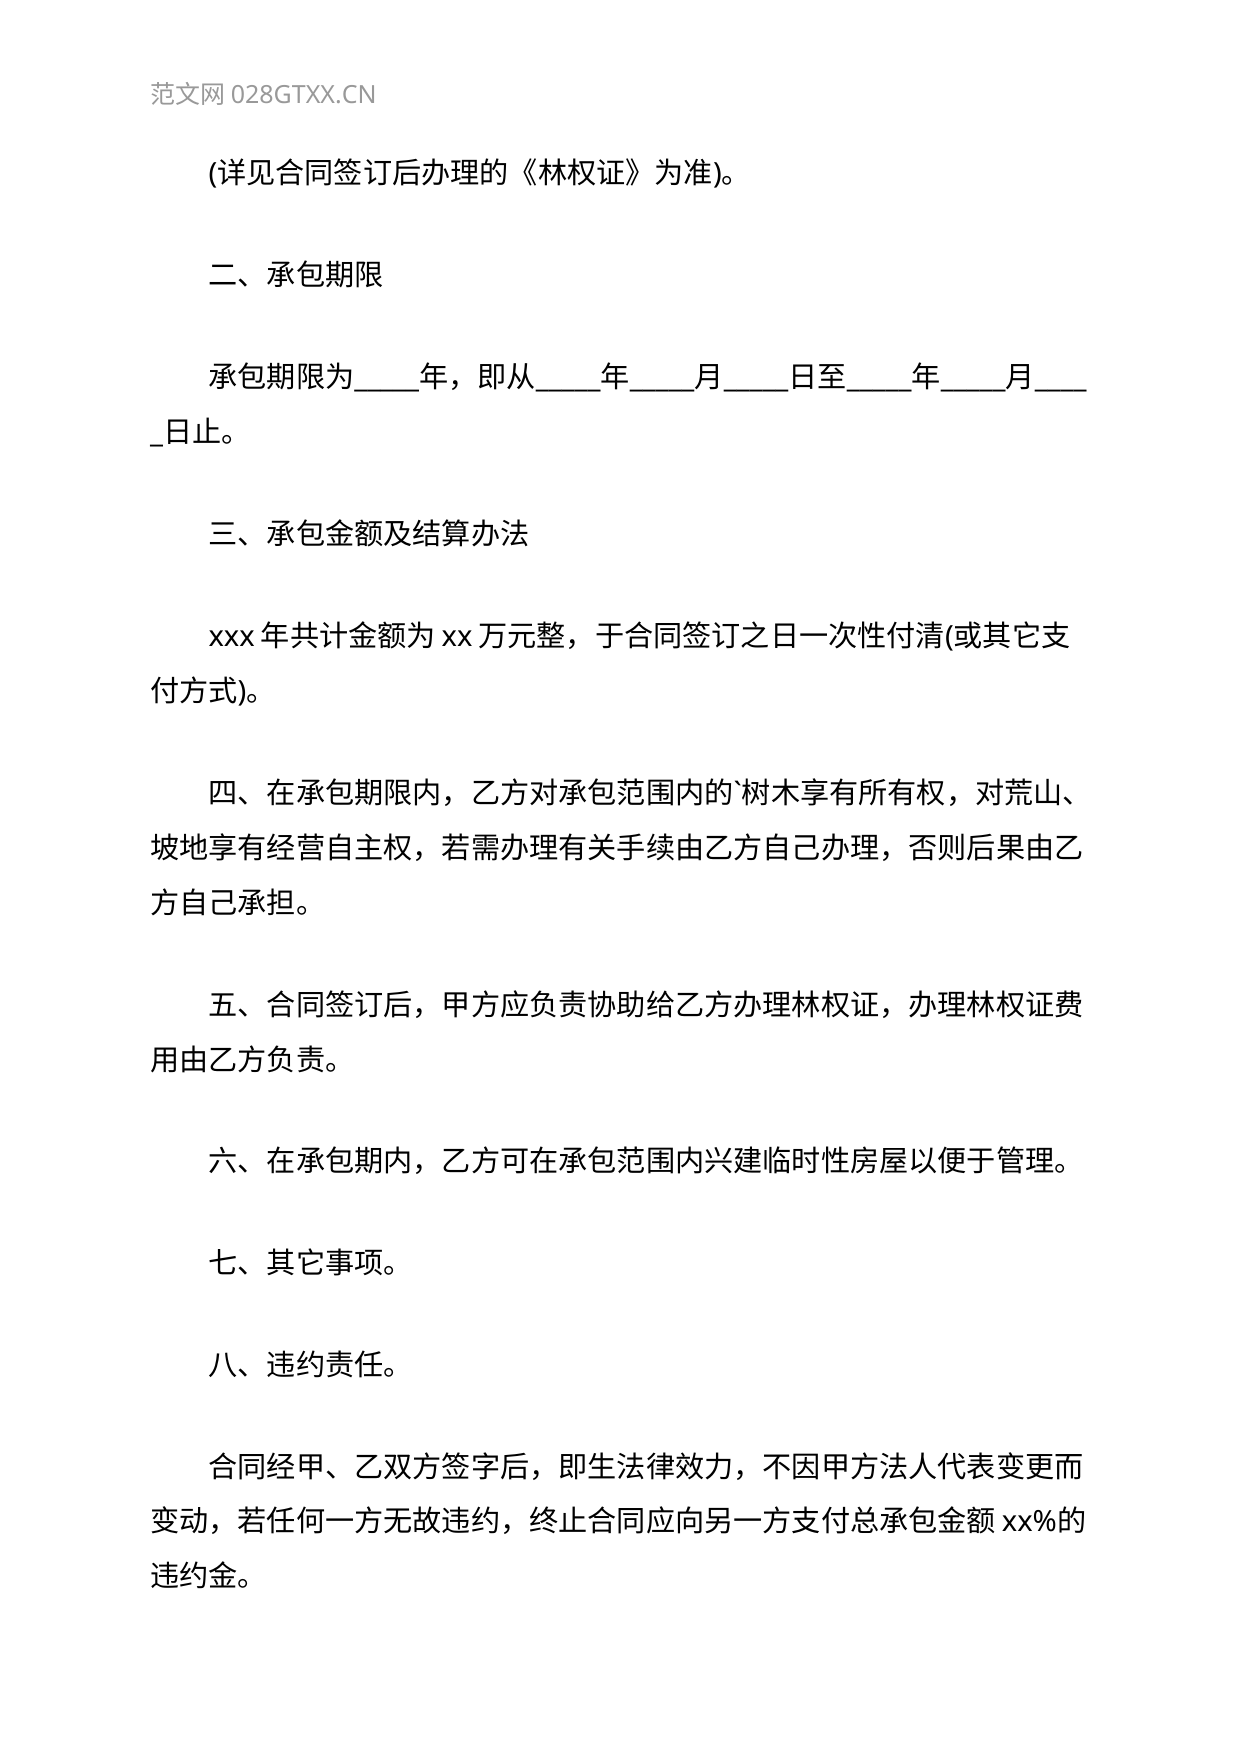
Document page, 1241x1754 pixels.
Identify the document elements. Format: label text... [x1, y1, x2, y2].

text 合同经甲、乙双方签字后，即生法律效力，不因甲方法人代表变更而变动，若任何一方无故违约，终止合同应向另一方支付总承包金额xx%的违约金。 [150, 1443, 1090, 1595]
text 三、承包金额及结算办法 [150, 511, 1090, 553]
text 承包期限为_____年，即从_____年_____月_____日至_____年_____月_____日止。 [150, 354, 1090, 451]
text (详见合同签订后办理的《林权证》为准)。 [150, 150, 1090, 192]
text xxx年共计金额为xx万元整，于合同签订之日一次性付清(或其它支付方式)。 [150, 612, 1090, 710]
text 八、违约责任。 [150, 1341, 1090, 1384]
text 六、在承包期内，乙方可在承包范围内兴建临时性房屋以便于管理。 [150, 1138, 1090, 1180]
text 二、承包期限 [150, 252, 1090, 294]
text 四、在承包期限内，乙方对承包范围内的`树木享有所有权，对荒山、坡地享有经营自主权，若需办理有关手续由乙方自己办理，否则后果由乙方自己承担。 [150, 769, 1090, 922]
text 五、合同签订后，甲方应负责协助给乙方办理林权证，办理林权证费用由乙方负责。 [150, 981, 1090, 1078]
text 七、其它事项。 [150, 1239, 1090, 1282]
